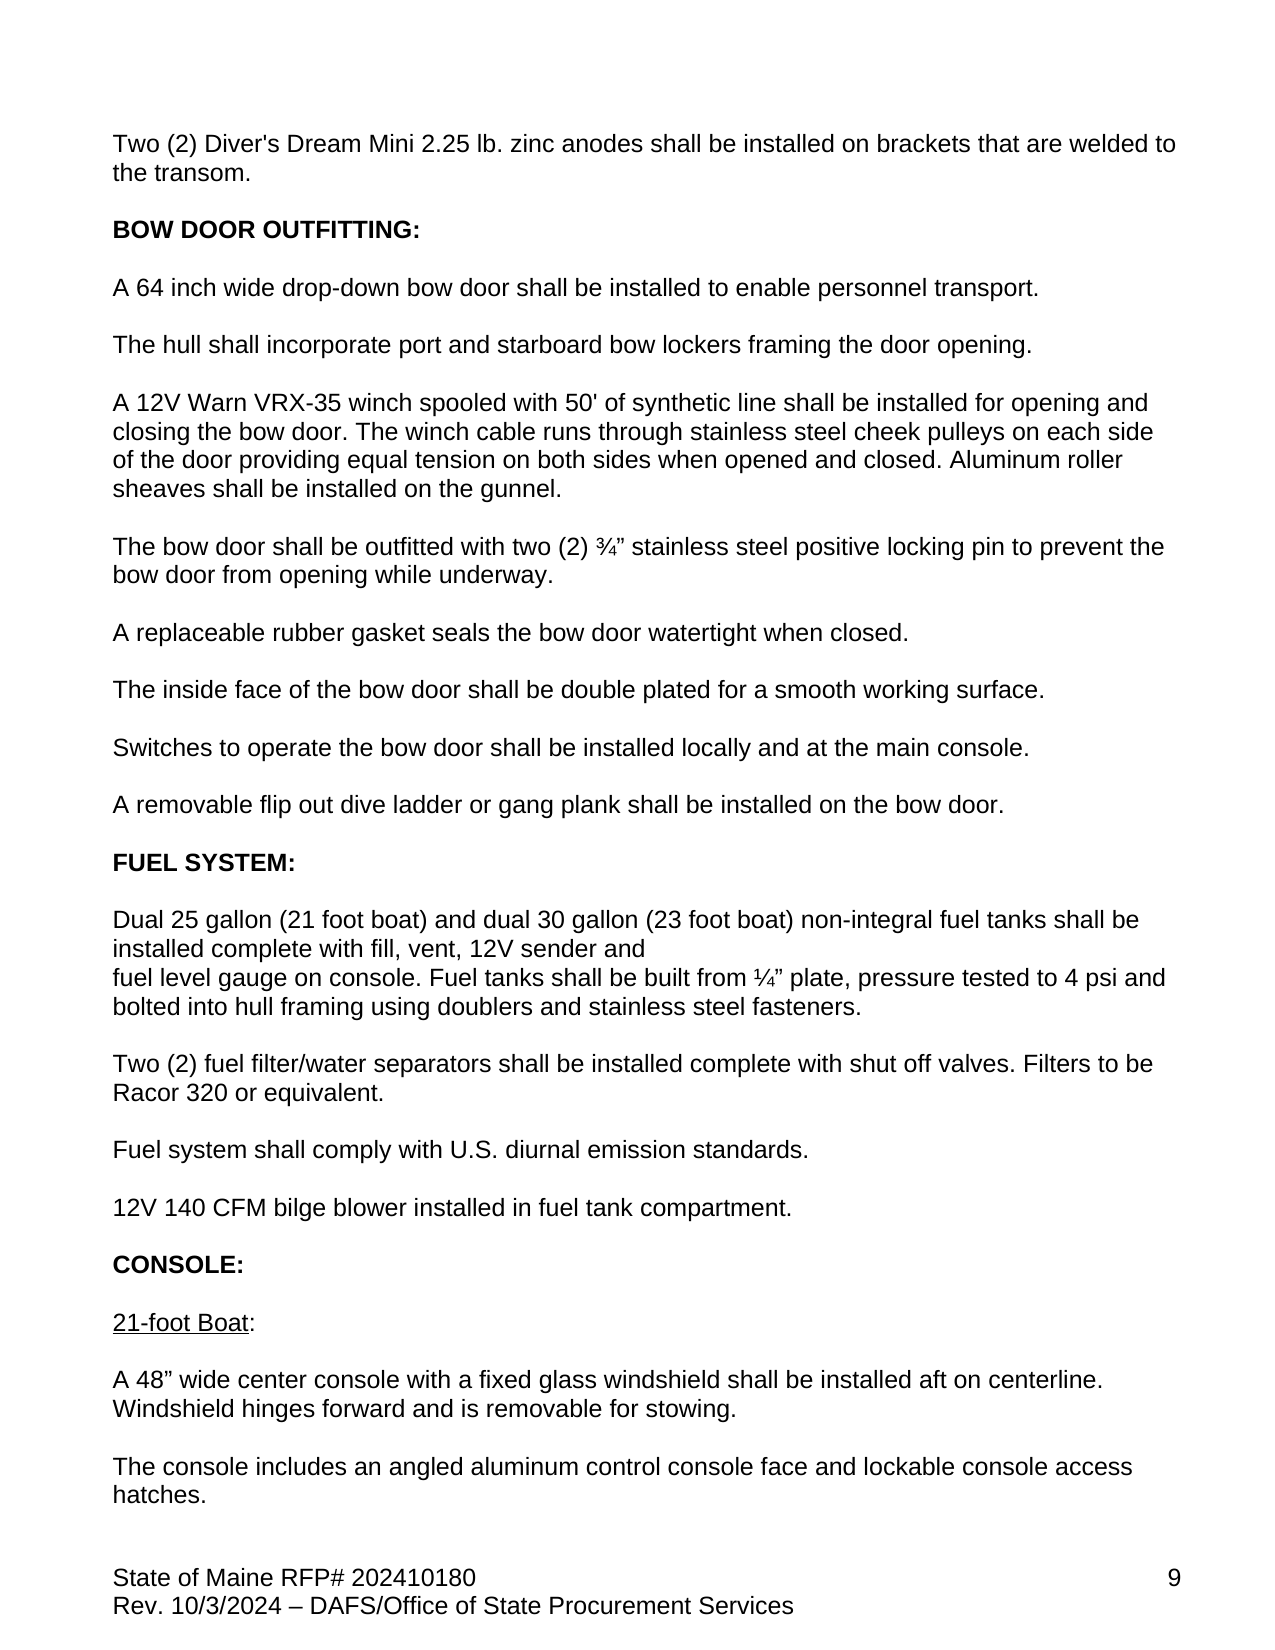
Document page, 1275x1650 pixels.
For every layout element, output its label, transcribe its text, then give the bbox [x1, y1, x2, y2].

text hatches. [112, 1480, 1181, 1509]
text bolted into hull framing using doublers and stainless steel fasteners. [112, 992, 1181, 1020]
text A 12V Warn VRX-35 winch spooled with 50' of synthetic line shall be installed for opening and [112, 388, 1181, 417]
text Racor 320 or equivalent. [112, 1078, 1181, 1107]
text The console includes an angled aluminum control console face and lockable console access [112, 1452, 1181, 1480]
text the transom. [112, 158, 1181, 187]
text Two (2) fuel filter/water separators shall be installed complete with shut off valves. Filters to be [112, 1049, 1181, 1078]
text CONSOLE: [112, 1250, 1181, 1279]
text The hull shall incorporate port and starboard bow lockers framing the door opening. [112, 330, 1181, 359]
text A replaceable rubber gasket seals the bow door watertight when closed. [112, 618, 1181, 647]
text 12V 140 CFM bilge blower installed in fuel tank compartment. [112, 1193, 1181, 1222]
text Switches to operate the bow door shall be installed locally and at the main console. [112, 733, 1181, 762]
text Two (2) Diver's Dream Mini 2.25 lb. zinc anodes shall be installed on brackets that are welded to [112, 129, 1181, 158]
text The inside face of the bow door shall be double plated for a smooth working surface. [112, 675, 1181, 704]
text FUEL SYSTEM: [112, 848, 1181, 877]
text bow door from opening while underway. [112, 560, 1181, 589]
text A 64 inch wide drop-down bow door shall be installed to enable personnel transport. [112, 273, 1181, 302]
text fuel level gauge on console. Fuel tanks shall be built from ¼” plate, pressure tested to 4 psi and [112, 963, 1181, 992]
text A removable flip out dive ladder or gang plank shall be installed on the bow door. [112, 790, 1181, 819]
text The bow door shall be outfitted with two (2) ¾” stainless steel positive locking pin to prevent the [112, 532, 1181, 560]
text BOW DOOR OUTFITTING: [112, 215, 1181, 244]
text Dual 25 gallon (21 foot boat) and dual 30 gallon (23 foot boat) non-integral fuel tanks shall be installed complete with fill, vent, 12V sender and [112, 905, 1181, 963]
text Windshield hinges forward and is removable for stowing. [112, 1394, 1181, 1423]
text Fuel system shall comply with U.S. diurnal emission standards. [112, 1135, 1181, 1164]
text closing the bow door. The winch cable runs through stainless steel cheek pulleys on each side of the door providing equal tension on both sides when opened and closed. Aluminum roller sheaves shall be installed on the gunnel. [112, 417, 1181, 503]
text A 48” wide center console with a fixed glass windshield shall be installed aft on centerline. [112, 1365, 1181, 1394]
text 21-foot Boat: [112, 1308, 1181, 1337]
